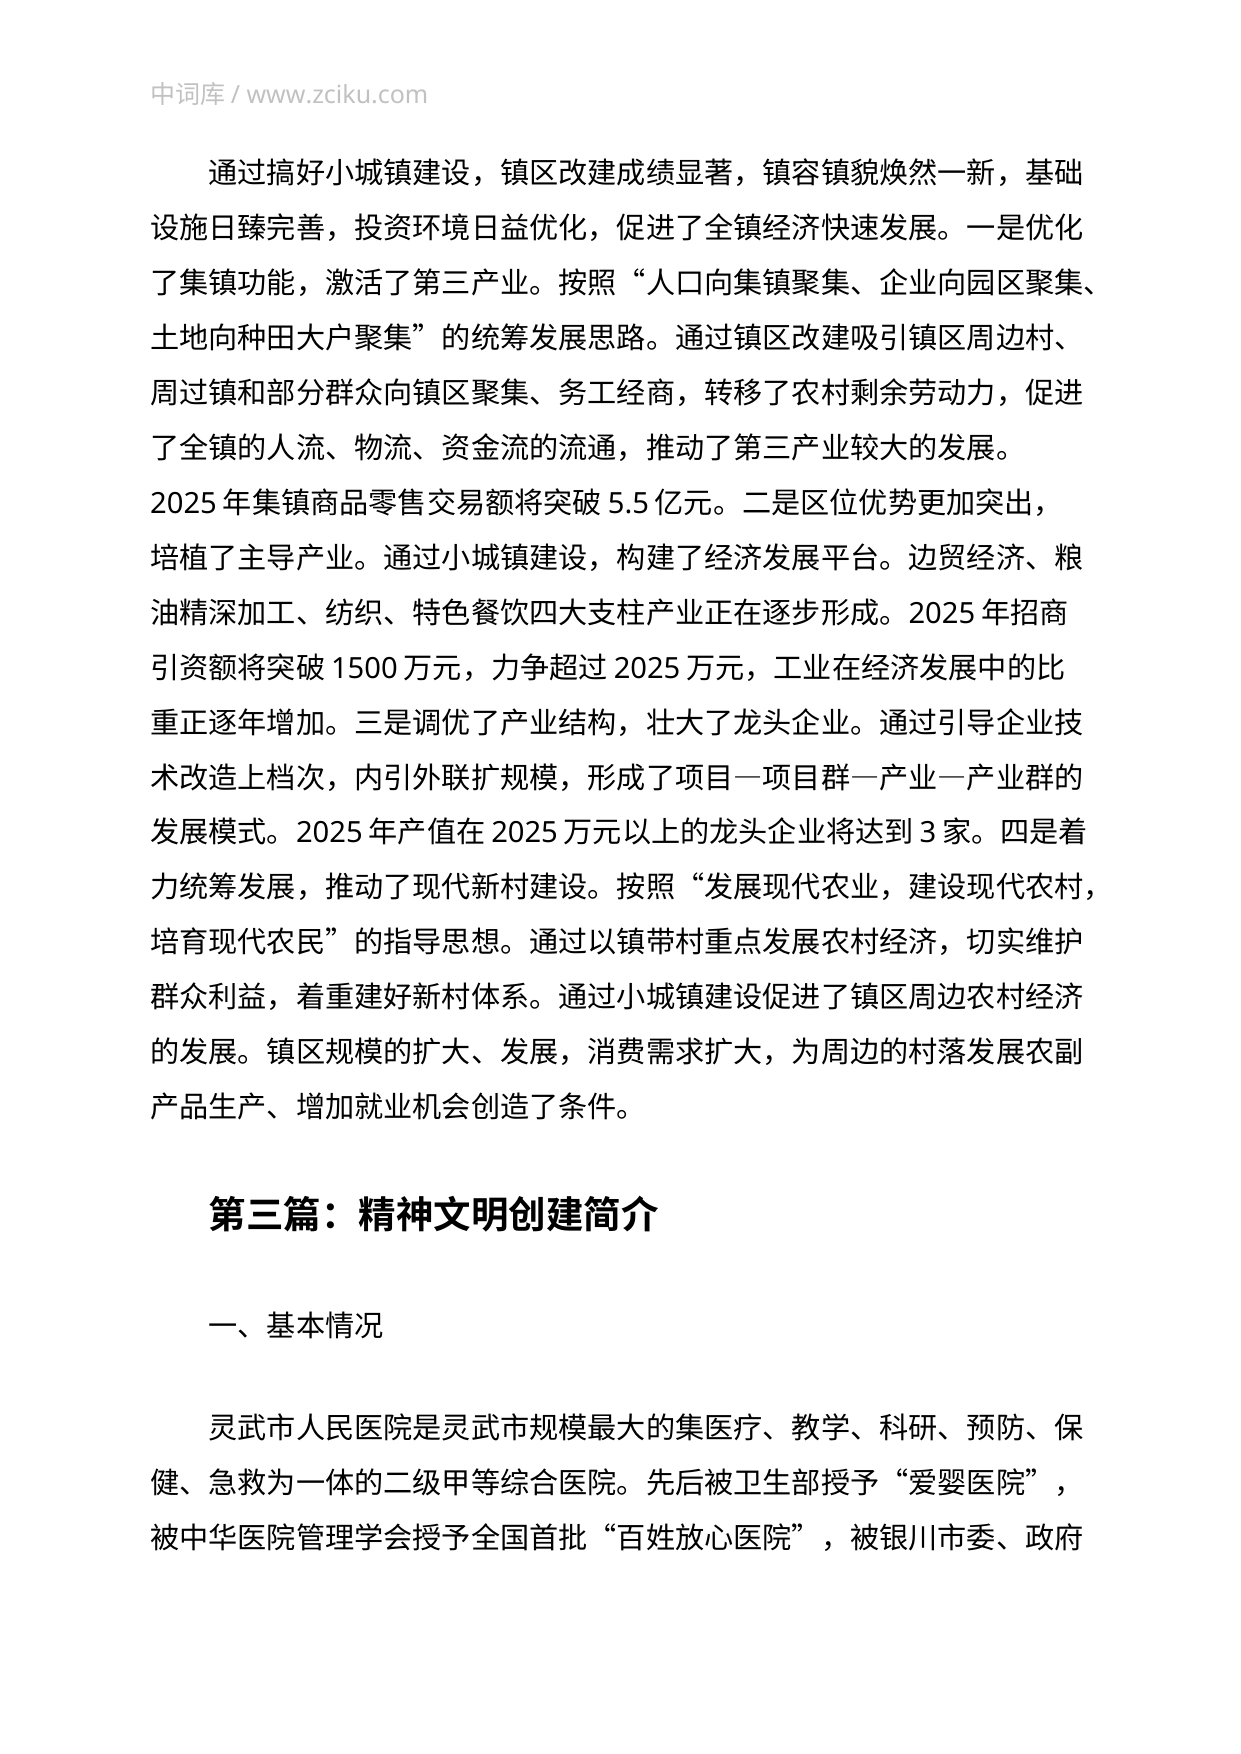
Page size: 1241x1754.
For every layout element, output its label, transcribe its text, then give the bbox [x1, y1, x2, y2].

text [150, 1404, 1090, 1557]
text 一、基本情况 [150, 1303, 1090, 1345]
text 通过搞好小城镇建设，镇区改建成绩显著，镇容镇貌焕然一新，基础设施日臻完善，投资环境日益优化，促进了全镇经济快速发展。一是优化了集镇功能，激活了第三产业。按照“人口向集镇聚集、企业向园区聚集、土地向种田大户聚集”的统筹发展思路。通过镇区改建吸引镇区周边村、周过镇和部分群众向镇区聚集、务工经商，转移了农村剩余劳动力，促进了全镇的人流、物流、资金流的流通，推动了第三产业较大的发展。2025年集镇商品零售交易额将突破5.5亿元。二是区位优势更加突出，培植了主导产业。通过小城镇建设，构建了经济发展平台。边贸经济、粮油精深加工、纺织、特色餐饮四大支柱产业正在逐步形成。2025年招商引资额将突破1500万元，力争超过2025万元，工业在经济发展中的比重正逐年增加。三是调优了产业结构，壮大了龙头企业。通过引导企业技术改造上档次，内引外联扩规模，形成了项目—项目群—产业—产业群的发展模式。2025年产值在2025万元以上的龙头企业将达到3家。四是着力统筹发展，推动了现代新村建设。按照“发展现代农业，建设现代农村，培育现代农民”的指导思想。通过以镇带村重点发展农村经济，切实维护群众利益，着重建好新村体系。通过小城镇建设促进了镇区周边农村经济的发展。镇区规模的扩大、发展，消费需求扩大，为周边的村落发展农副产品生产、增加就业机会创造了条件。 [150, 150, 1090, 1126]
text 第三篇：精神文明创建简介 [150, 1185, 1090, 1240]
